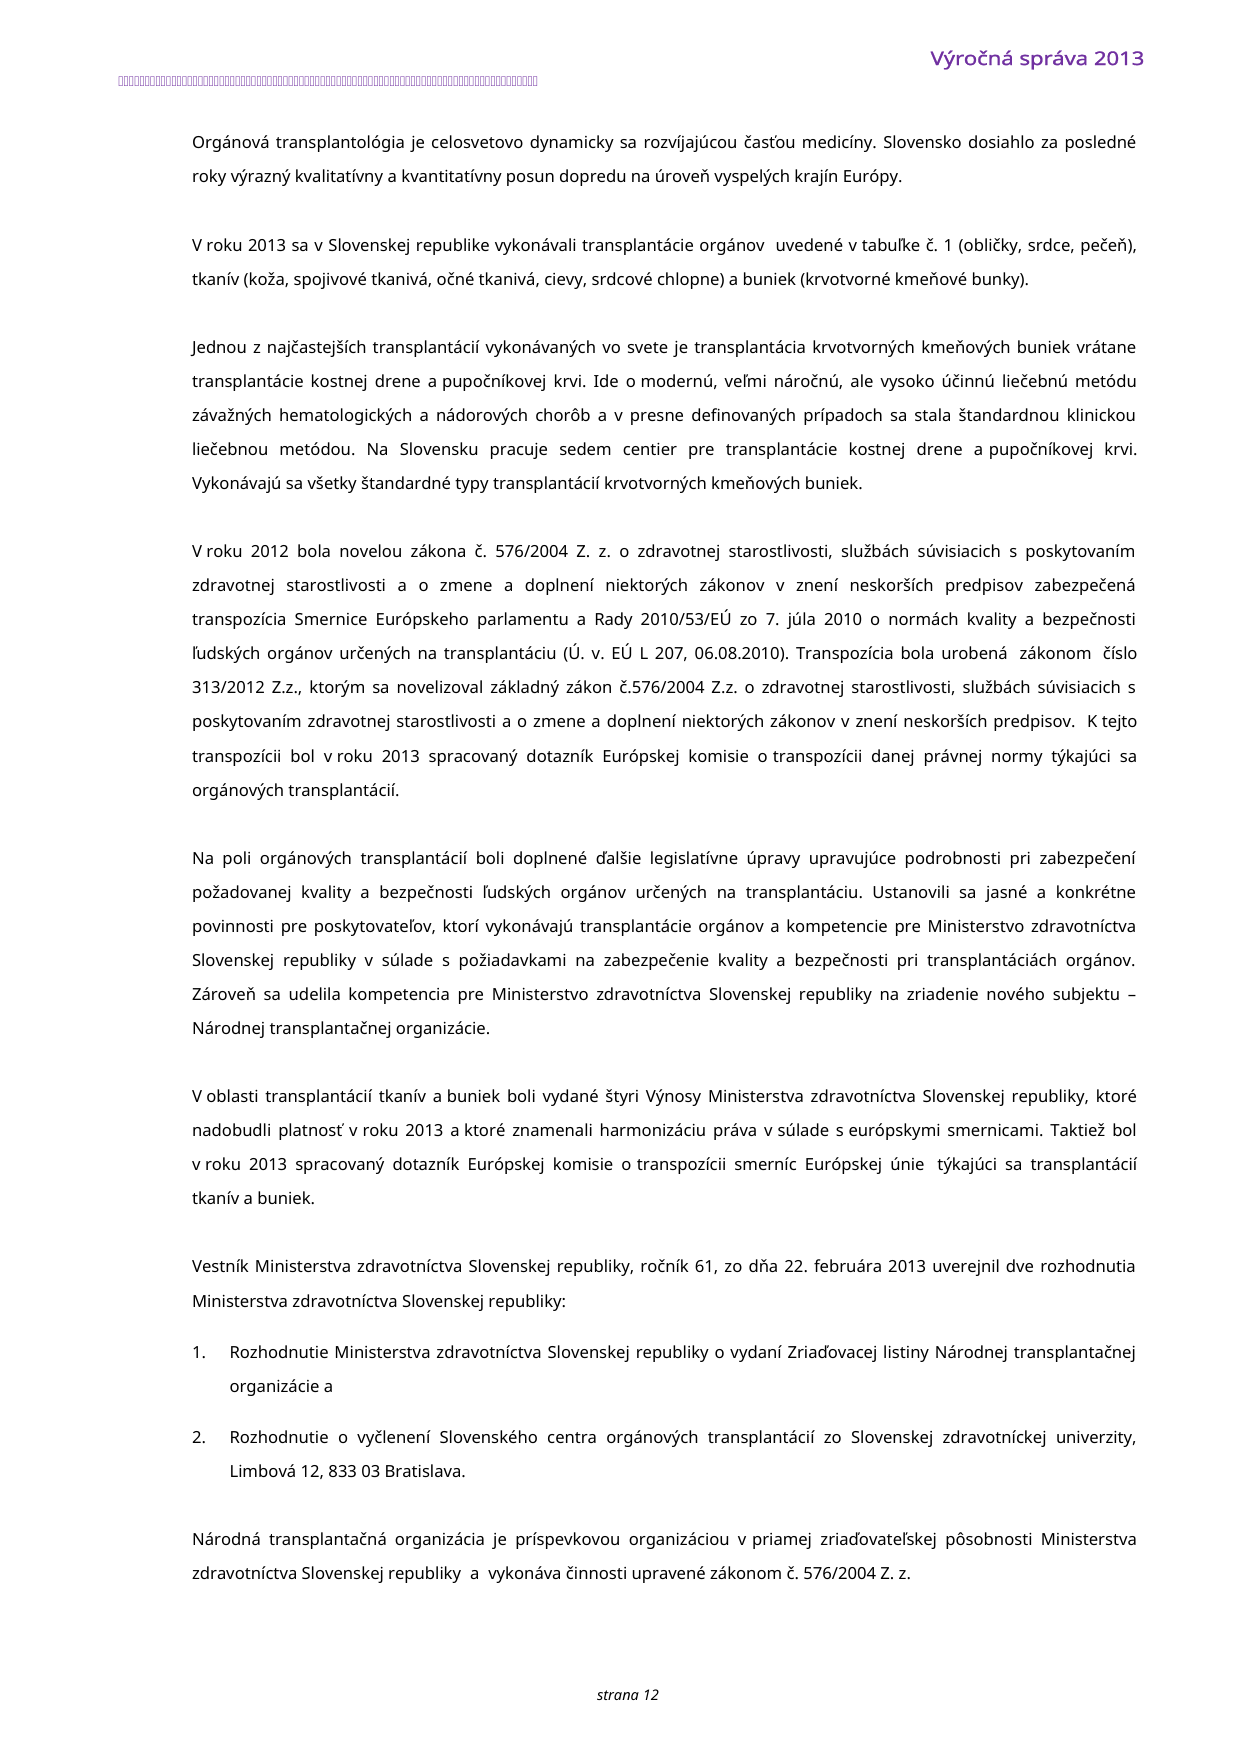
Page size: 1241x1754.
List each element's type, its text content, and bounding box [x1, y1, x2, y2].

text V roku 2013 sa v Slovenskej republike vykonávali transplantácie orgánov uvedené v tabuľke č. 1 (obličky, srdce, pečeň), tkanív (koža, spojivové tkanivá, očné tkanivá, cievy, srdcové chlopne) a buniek (krvotvorné kmeňové bunky). [192, 233, 1137, 290]
text V roku 2012 bola novelou zákona č. 576/2004 Z. z. o zdravotnej starostlivosti, službách súvisiacich s poskytovaním zdravotnej starostlivosti a o zmene a doplnení niektorých zákonov v znení neskorších predpisov zabezpečená transpozícia Smernice Európskeho parlamentu a Rady 2010/53/EÚ zo 7. júla 2010 o normách kvality a bezpečnosti ľudských orgánov určených na transplantáciu (Ú. v. EÚ L 207, 06.08.2010). Transpozícia bola urobená zákonom číslo 313/2012 Z.z., ktorým sa novelizoval základný zákon č.576/2004 Z.z. o zdravotnej starostlivosti, službách súvisiacich s poskytovaním zdravotnej starostlivosti a o zmene a doplnení niektorých zákonov v znení neskorších predpisov. K tejto transpozícii bol v roku 2013 spracovaný dotazník Európskej komisie o transpozícii danej právnej normy týkajúci sa orgánových transplantácií. [192, 540, 1137, 801]
text V oblasti transplantácií tkanív a buniek boli vydané štyri Výnosy Ministerstva zdravotníctva Slovenskej republiky, ktoré nadobudli platnosť v roku 2013 a ktoré znamenali harmonizáciu práva v súlade s európskymi smernicami. Taktiež bol v roku 2013 spracovaný dotazník Európskej komisie o transpozícii smerníc Európskej únie týkajúci sa transplantácií tkanív a buniek. [192, 1085, 1137, 1210]
text Na poli orgánových transplantácií boli doplnené ďalšie legislatívne úpravy upravujúce podrobnosti pri zabezpečení požadovanej kvality a bezpečnosti ľudských orgánov určených na transplantáciu. Ustanovili sa jasné a konkrétne povinnosti pre poskytovateľov, ktorí vykonávajú transplantácie orgánov a kompetencie pre Ministerstvo zdravotníctva Slovenskej republiky v súlade s požiadavkami na zabezpečenie kvality a bezpečnosti pri transplantáciách orgánov. Zároveň sa udelila kompetencia pre Ministerstvo zdravotníctva Slovenskej republiky na zriadenie nového subjektu – Národnej transplantačnej organizácie. [192, 846, 1137, 1039]
list Rozhodnutie o vyčlenení Slovenského centra orgánových transplantácií zo Slovenskej zdravotníckej univerzity, Limbová 12, 833 03 Bratislava. [192, 1425, 1137, 1482]
text Orgánová transplantológia je celosvetovo dynamicky sa rozvíjajúcou časťou medicíny. Slovensko dosiahlo za posledné roky výrazný kvalitatívny a kvantitatívny posun dopredu na úroveň vyspelých krajín Európy. [192, 131, 1137, 188]
text Národná transplantačná organizácia je príspevkovou organizáciou v priamej zriaďovateľskej pôsobnosti Ministerstva zdravotníctva Slovenskej republiky a vykonáva činnosti upravené zákonom č. 576/2004 Z. z. [192, 1527, 1137, 1584]
list Rozhodnutie Ministerstva zdravotníctva Slovenskej republiky o vydaní Zriaďovacej listiny Národnej transplantačnej organizácie a [192, 1340, 1137, 1397]
text Jednou z najčastejších transplantácií vykonávaných vo svete je transplantácia krvotvorných kmeňových buniek vrátane transplantácie kostnej drene a pupočníkovej krvi. Ide o modernú, veľmi náročnú, ale vysoko účinnú liečebnú metódu závažných hematologických a nádorových chorôb a v presne definovaných prípadoch sa stala štandardnou klinickou liečebnou metódou. Na Slovensku pracuje sedem centier pre transplantácie kostnej drene a pupočníkovej krvi. Vykonávajú sa všetky štandardné typy transplantácií krvotvorných kmeňových buniek. [192, 335, 1137, 494]
text Vestník Ministerstva zdravotníctva Slovenskej republiky, ročník 61, zo dňa 22. februára 2013 uverejnil dve rozhodnutia Ministerstva zdravotníctva Slovenskej republiky: [192, 1255, 1137, 1312]
